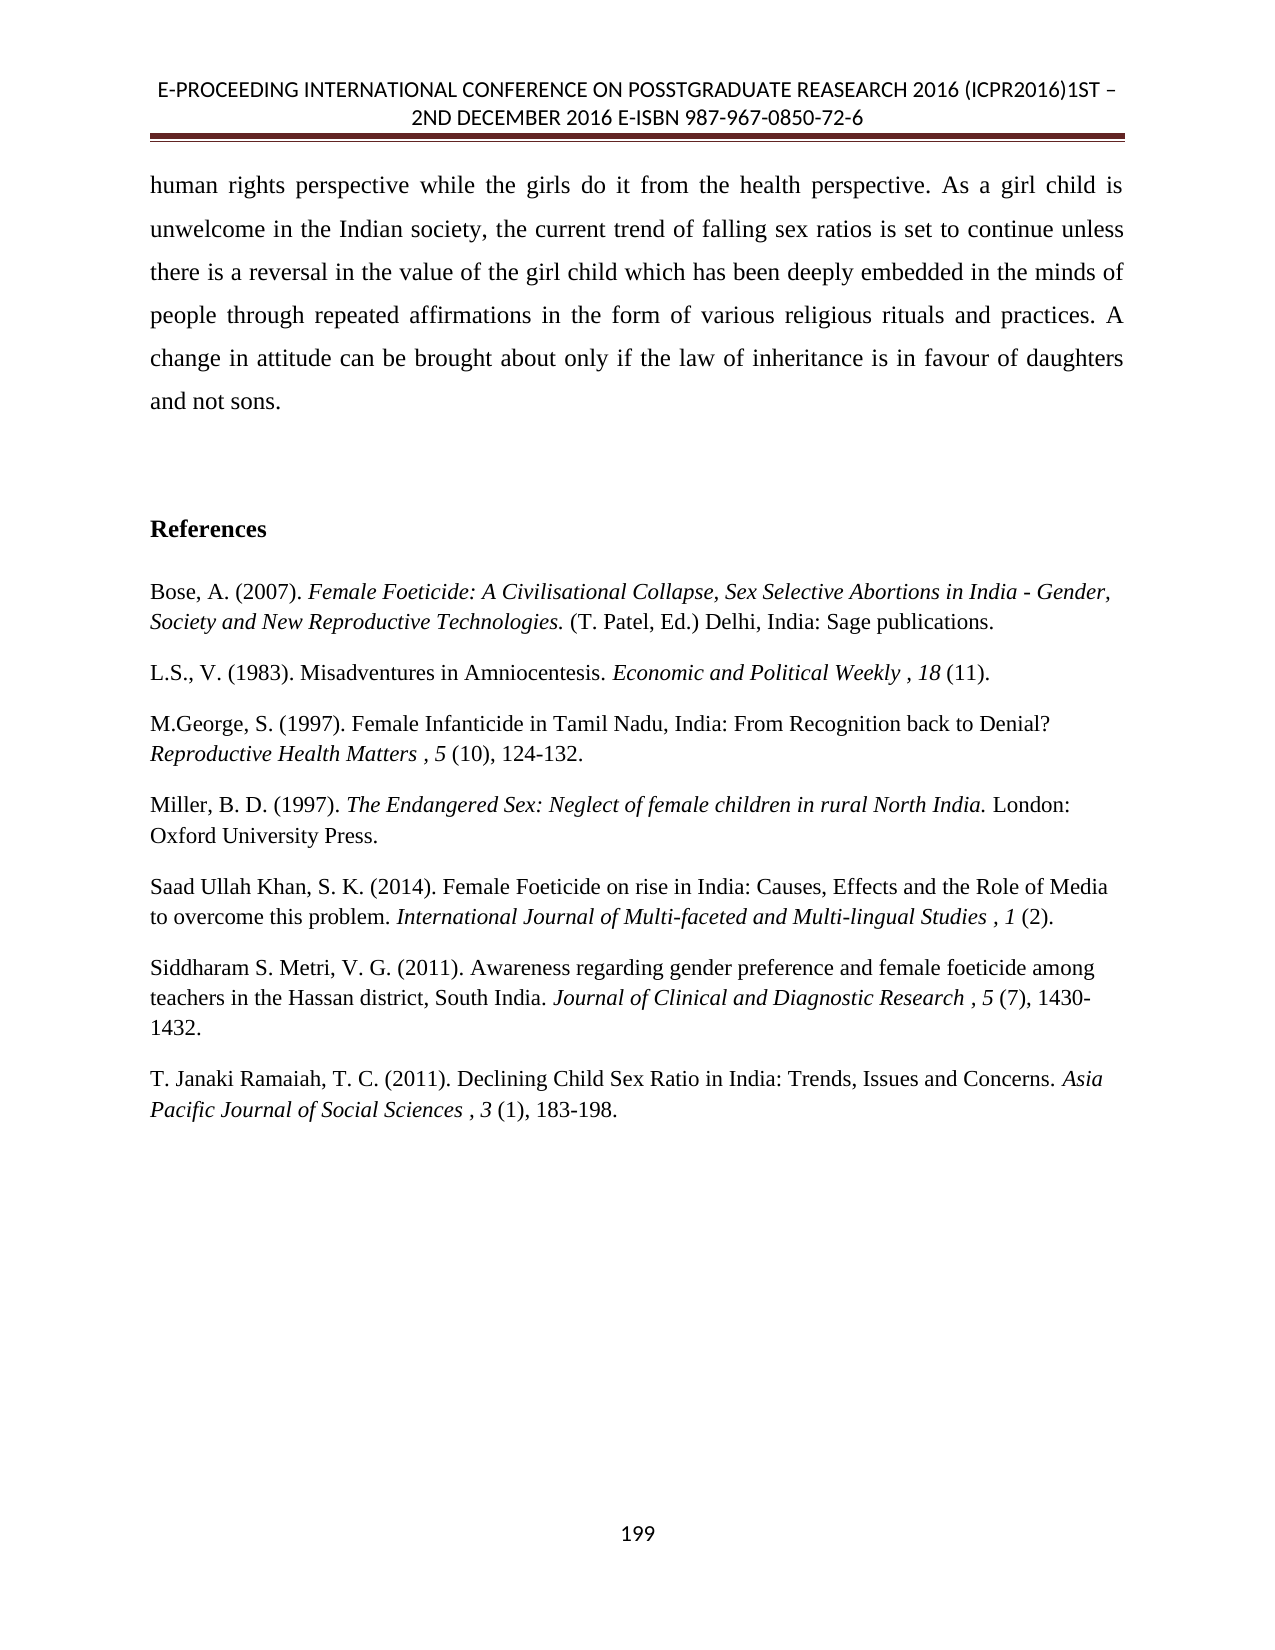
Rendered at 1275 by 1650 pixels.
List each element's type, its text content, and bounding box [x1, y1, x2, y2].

text Miller, B. D. (1997). The Endangered Sex: Neglect of female children in rural North India. London: Oxford University Press. [150, 792, 1125, 848]
text Bose, A. (2007). Female Foeticide: A Civilisational Collapse, Sex Selective Abortions in India - Gender, Society and New Reproductive Technologies. (T. Patel, Ed.) Delhi, India: Sage publications. [150, 578, 1125, 634]
text M.George, S. (1997). Female Infanticide in Tamil Nadu, India: From Recognition back to Denial? Reproductive Health Matters , 5 (10), 124-132. [150, 710, 1125, 767]
text Siddharam S. Metri, V. G. (2011). Awareness regarding gender preference and female foeticide among teachers in the Hassan district, South India. Journal of Clinical and Diagnostic Research , 5 (7), 1430-1432. [150, 954, 1125, 1041]
text L.S., V. (1983). Misadventures in Amniocentesis. Economic and Political Weekly , 18 (11). [150, 659, 1125, 686]
text References [150, 514, 1125, 543]
text T. Janaki Ramaiah, T. C. (2011). Declining Child Sex Ratio in India: Trends, Issues and Concerns. Asia Pacific Journal of Social Sciences , 3 (1), 183-198. [150, 1066, 1125, 1122]
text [150, 171, 1125, 415]
text Saad Ullah Khan, S. K. (2014). Female Foeticide on rise in India: Causes, Effects and the Role of Media to overcome this problem. International Journal of Multi-faceted and Multi-lingual Studies , 1 (2). [150, 873, 1125, 929]
